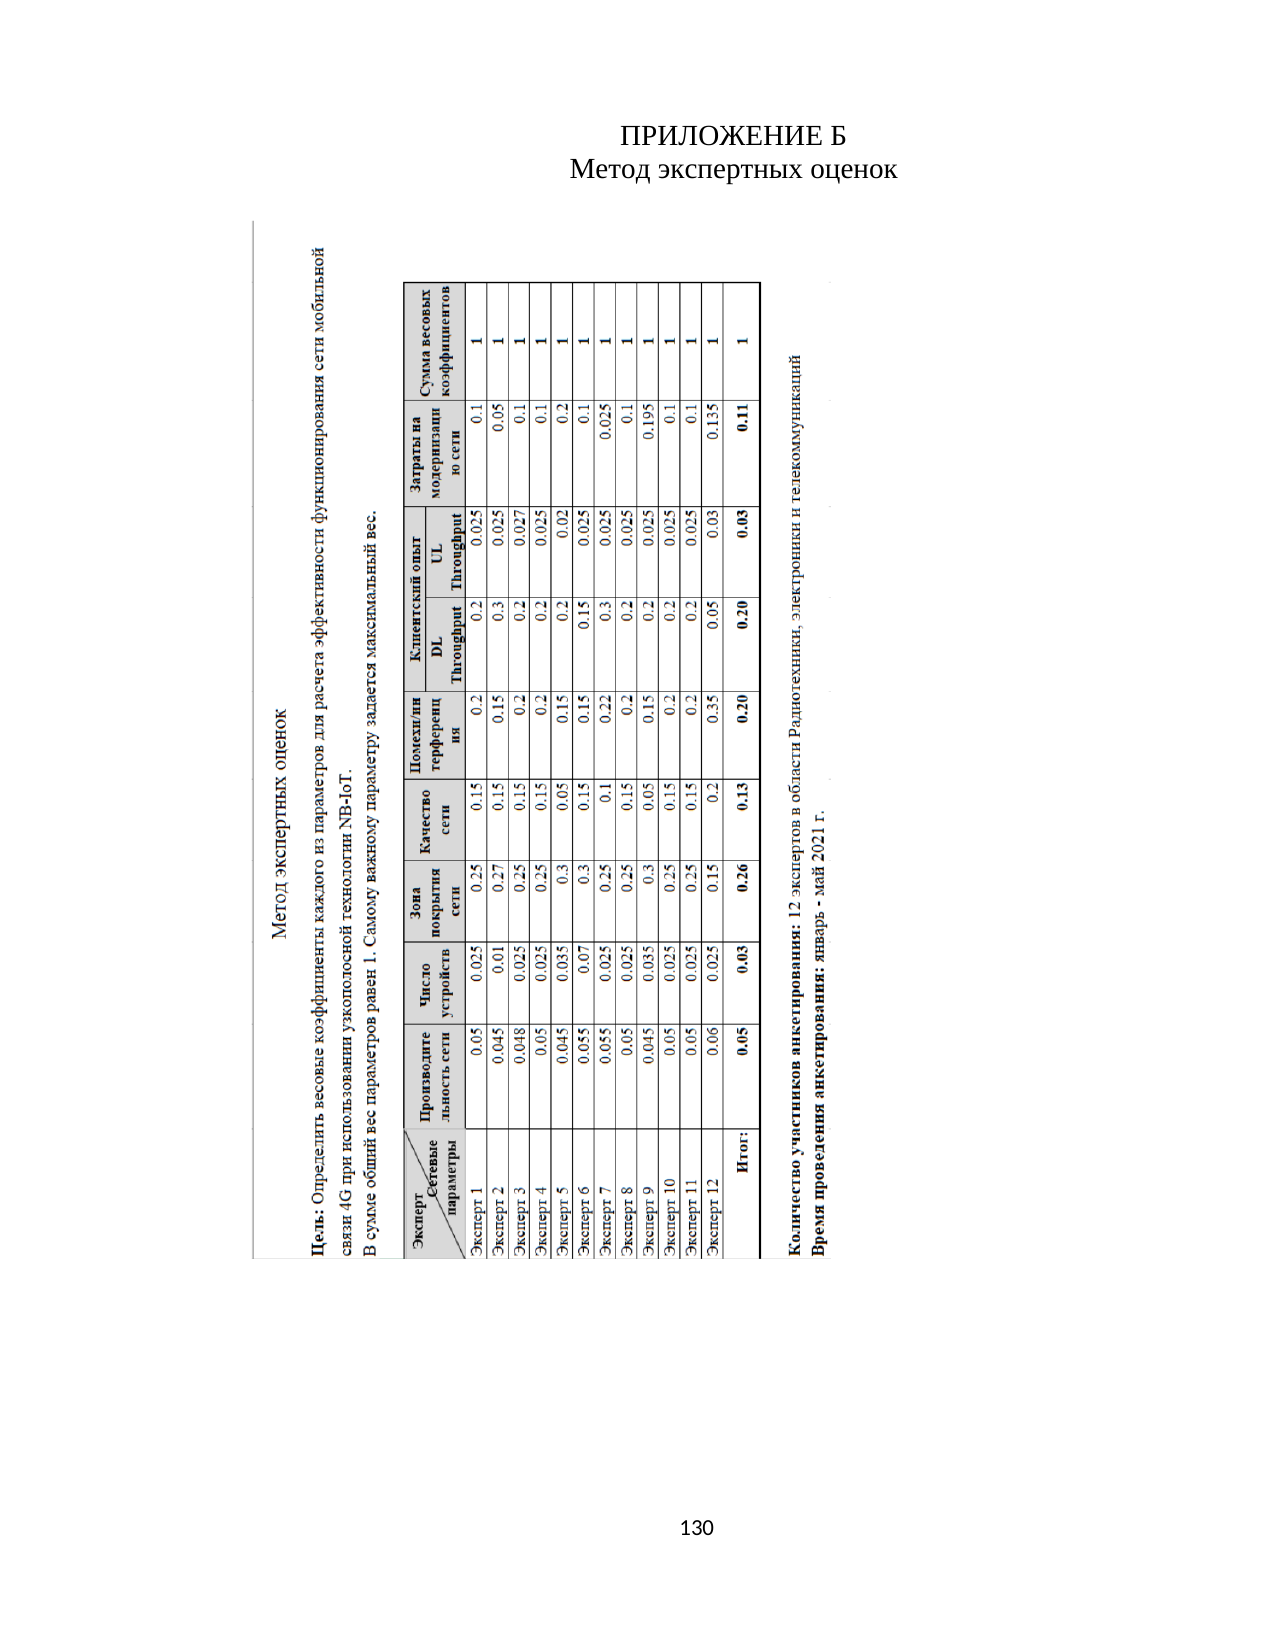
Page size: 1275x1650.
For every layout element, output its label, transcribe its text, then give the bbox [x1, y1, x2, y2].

picture [252, 222, 831, 1259]
text ПРИЛОЖЕНИЕ Б [177, 118, 1216, 152]
text Метод экспертных оценок [177, 152, 1216, 185]
